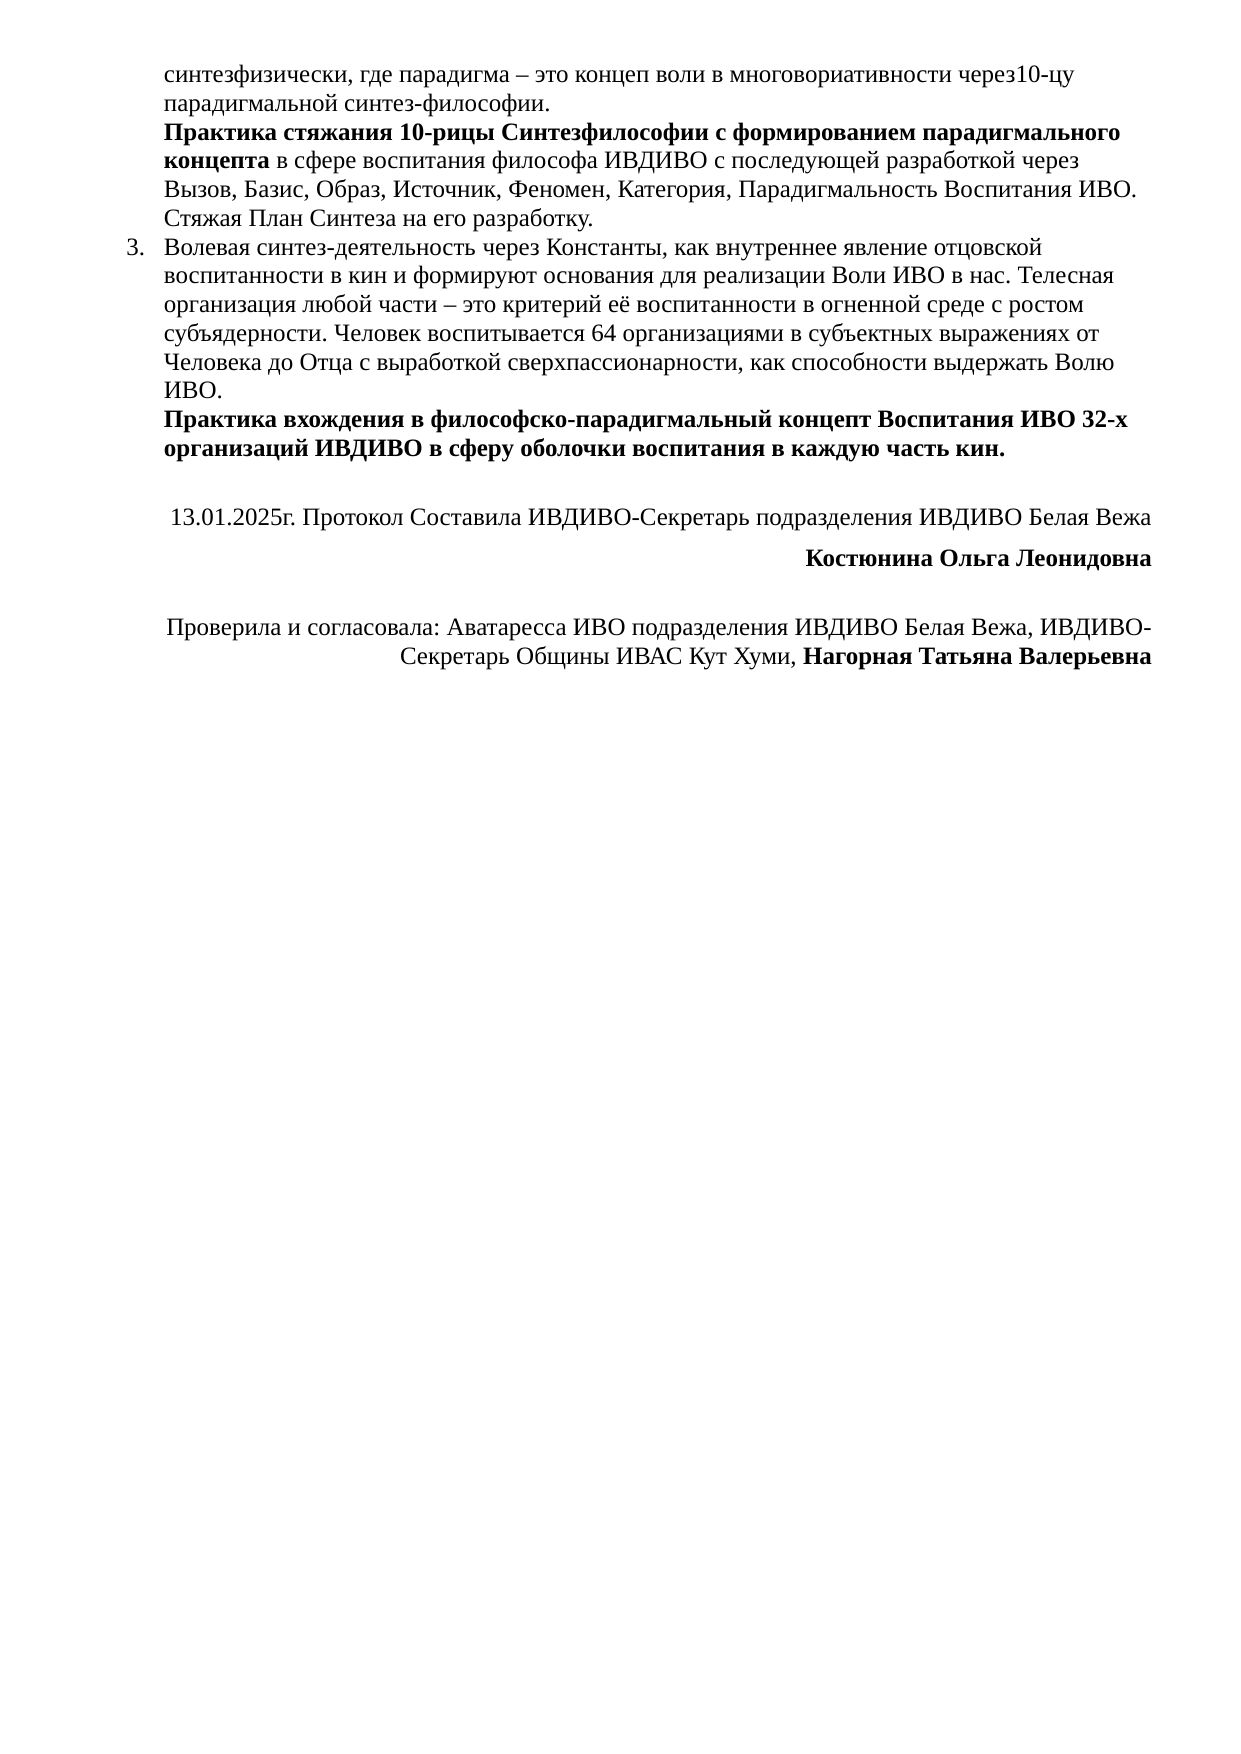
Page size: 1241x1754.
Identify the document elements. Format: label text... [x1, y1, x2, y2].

text Костюнина Ольга Леонидовна [89, 543, 1152, 572]
list Практика стяжания 10-рицы Синтезфилософии с формированием парадигмального концепта в сфере воспитания философа ИВДИВО с последующей разработкой через Вызов, Базис, Образ, Источник, Феномен, Категория, Парадигмальность Воспитания ИВО. Стяжая План Синтеза на его разработку. [164, 117, 1152, 232]
list Практика вхождения в философско-парадигмальный концепт Воспитания ИВО 32-х организаций ИВДИВО в сферу оболочки воспитания в каждую часть кин. [164, 404, 1152, 462]
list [126, 59, 1152, 117]
text 13.01.2025г. Протокол Составила ИВДИВО-Секретарь подразделения ИВДИВО Белая Вежа [89, 502, 1152, 531]
list Волевая синтез-деятельность через Константы, как внутреннее явление отцовской воспитанности в кин и формируют основания для реализации Воли ИВО в нас. Телесная организация любой части – это критерий её воспитанности в огненной среде с ростом субъядерности. Человек воспитывается 64 организациями в субъектных выражениях от Человека до Отца с выработкой сверхпассионарности, как способности выдержать Волю ИВО. [126, 232, 1152, 404]
text Проверила и согласовала: Аватаресса ИВО подразделения ИВДИВО Белая Вежа, ИВДИВО-Секретарь Общины ИВАС Кут Хуми, Нагорная Татьяна Валерьевна [89, 584, 1152, 670]
